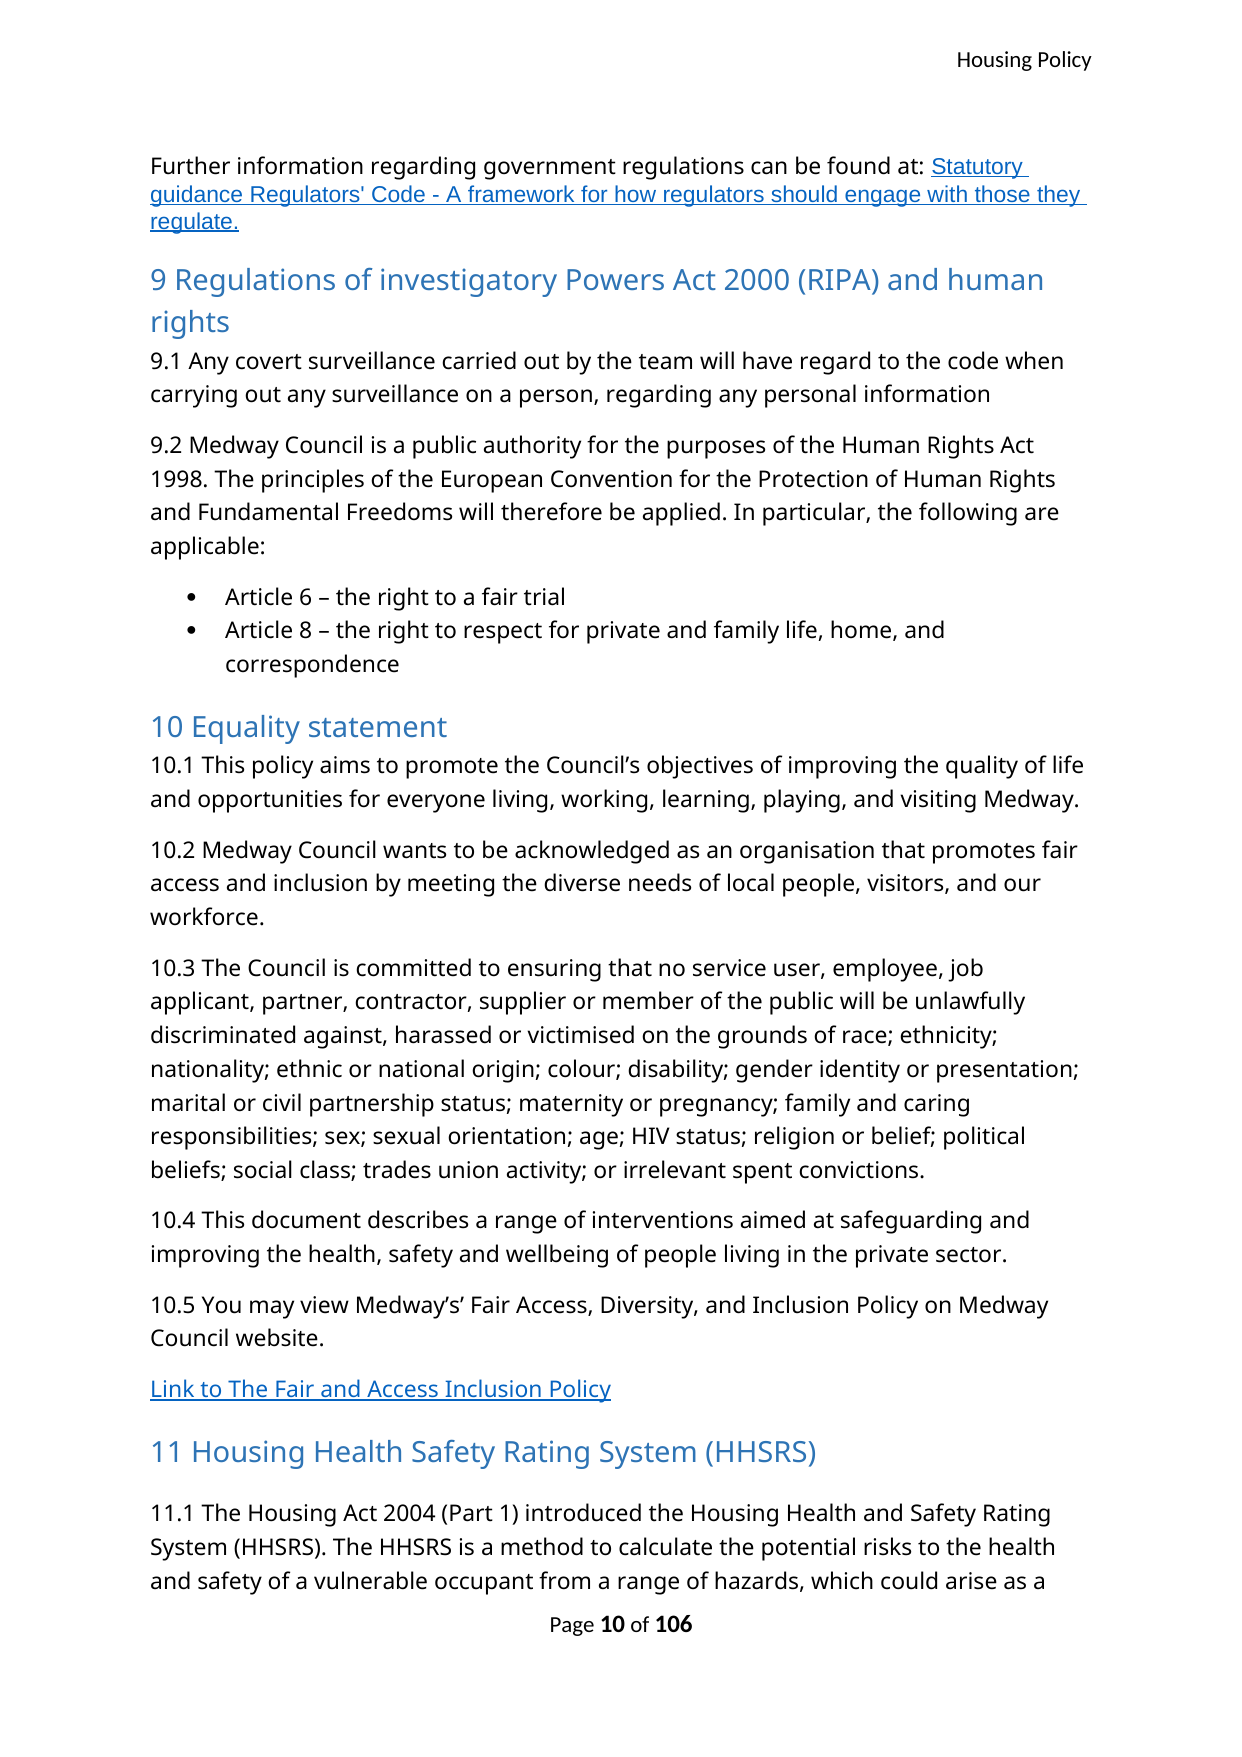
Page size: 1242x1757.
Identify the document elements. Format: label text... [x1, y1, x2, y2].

subtitle 11 Housing Health Safety Rating System (HHSRS) [150, 1432, 1092, 1471]
subtitle 10 Equality statement [150, 707, 1033, 746]
subtitle 9 Regulations of investigatory Powers Act 2000 (RIPA) and human rights [150, 259, 1092, 341]
text 10.4 This document describes a range of interventions aimed at safeguarding and improving the health, safety and wellbeing of people living in the private sector. [150, 1204, 1092, 1269]
list Article 6 – the right to a fair trial [187, 580, 1092, 612]
text 10.1 This policy aims to promote the Council’s objectives of improving the quality of life and opportunities for everyone living, working, learning, playing, and visiting Medway. [150, 749, 1092, 814]
list Article 8 – the right to respect for private and family life, home, and correspondence [187, 614, 1092, 679]
text 10.2 Medway Council wants to be acknowledged as an organisation that promotes fair access and inclusion by meeting the diverse needs of local people, visitors, and our workforce. [150, 834, 1092, 932]
text 10.3 The Council is committed to ensuring that no service user, employee, job applicant, partner, contractor, supplier or member of the public will be unlawfully discriminated against, harassed or victimised on the grounds of race; ethnicity; nationality; ethnic or national origin; colour; disability; gender identity or presentation; marital or civil partnership status; maternity or pregnancy; family and caring responsibilities; sex; sexual orientation; age; HIV status; religion or belief; political beliefs; social class; trades union activity; or irrelevant spent convictions. [150, 952, 1092, 1185]
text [150, 1497, 1092, 1596]
text 9.2 Medway Council is a public authority for the purposes of the Human Rights Act 1998. The principles of the European Convention for the Protection of Human Rights and Fundamental Freedoms will therefore be applied. In particular, the following are applicable: [150, 429, 1092, 561]
text 10.5 You may view Medway’s’ Fair Access, Diversity, and Inclusion Policy on Medway Council website. [150, 1289, 1092, 1354]
text 9.1 Any covert surveillance carried out by the team will have regard to the code when carrying out any surveillance on a person, regarding any personal information [150, 344, 1092, 409]
text Further information regarding government regulations can be found at: Statutory guidance Regulators' Code - A framework for how regulators should engage with those they regulate. [150, 150, 1092, 234]
text Link to The Fair and Access Inclusion Policy [150, 1373, 1092, 1404]
